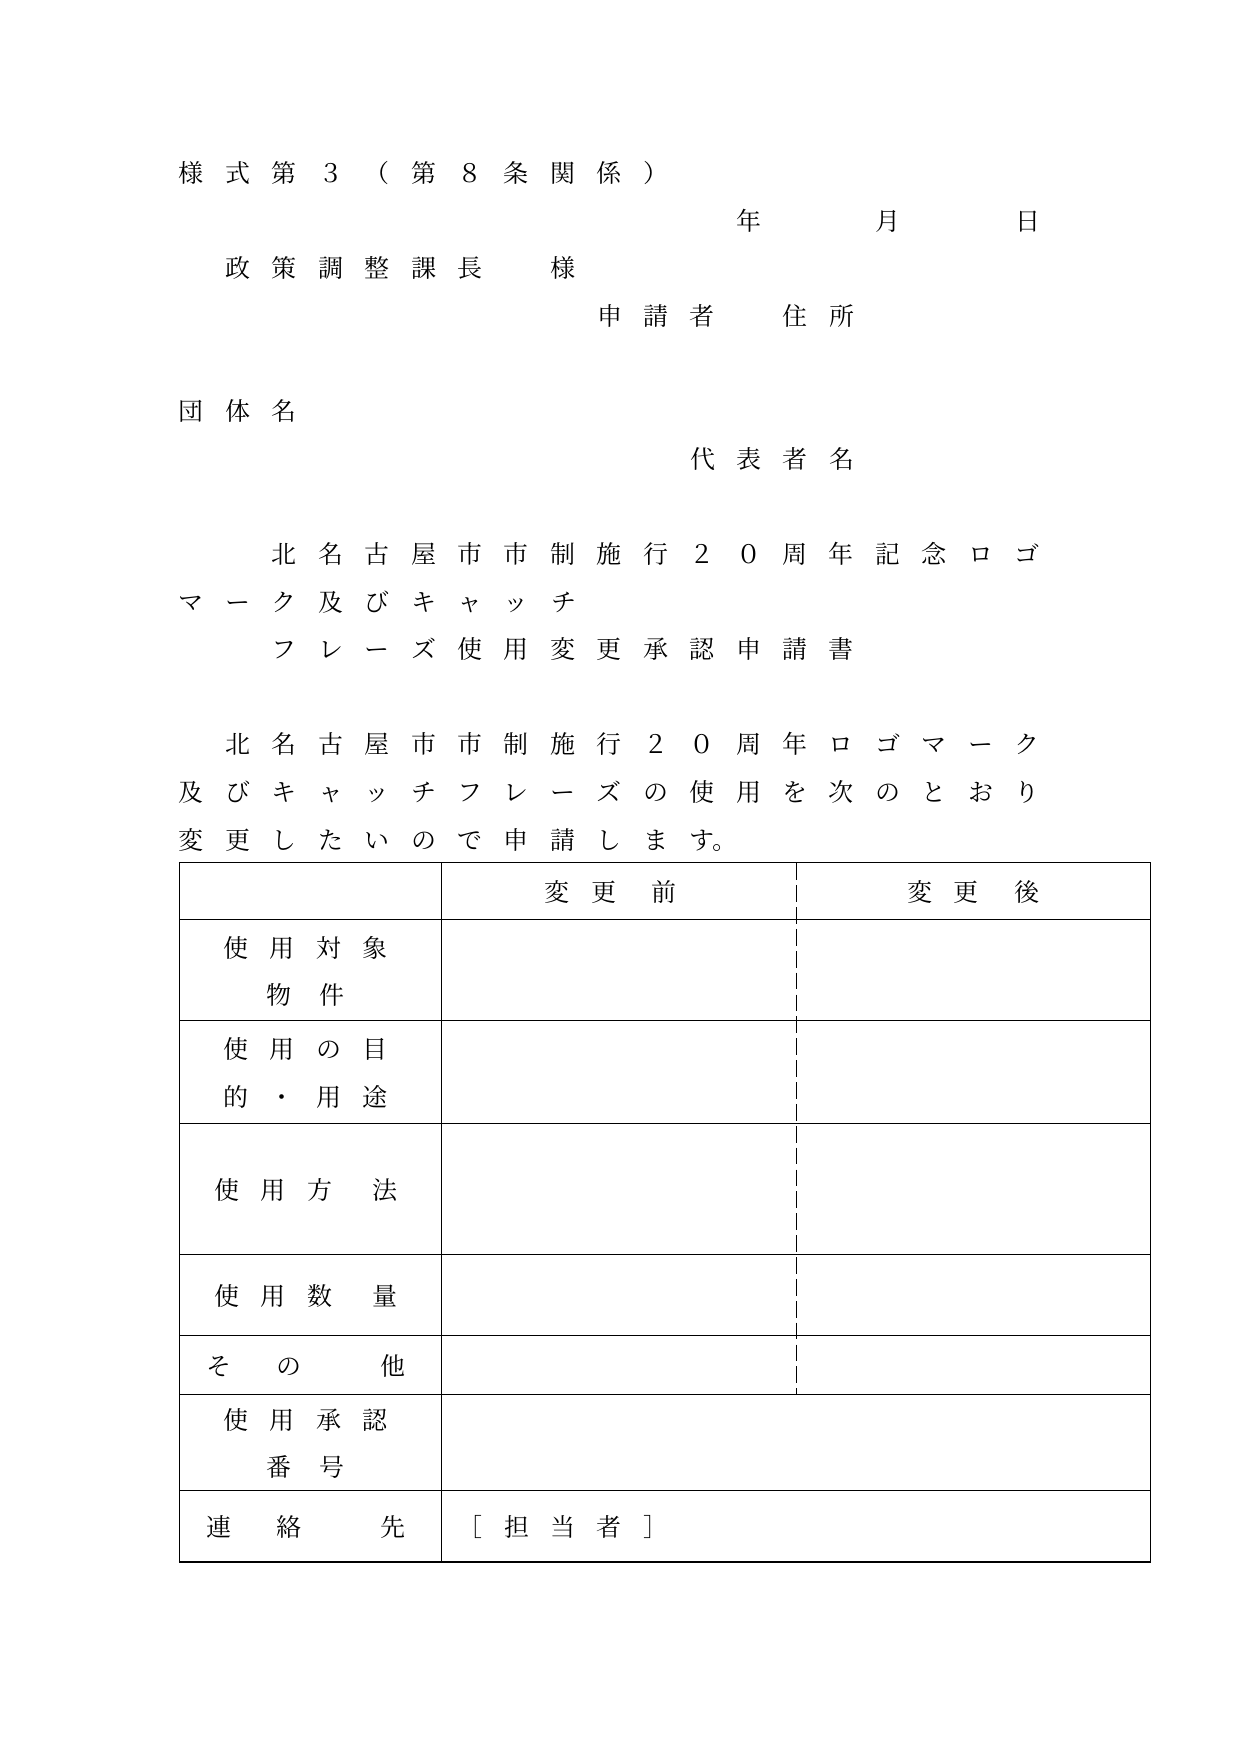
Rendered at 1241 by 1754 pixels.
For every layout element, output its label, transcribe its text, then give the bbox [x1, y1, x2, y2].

table_header 変更後 [796, 863, 1150, 919]
table_cell 使用方法 [180, 1124, 441, 1253]
text 様式第３（第８条関係） [179, 148, 1150, 196]
table_cell 連絡先 [180, 1491, 441, 1561]
table_cell [796, 1021, 1150, 1122]
table_cell [796, 920, 1150, 1020]
text 団体名 [179, 338, 1061, 434]
text 政策調整課長 様 [179, 243, 1061, 291]
text 北名古屋市市制施行２０周年記念ロゴマーク及びキャッチ [179, 529, 1061, 624]
table_cell ［担当者］ ［電話（内線）] [442, 1491, 1150, 1561]
table_header 変更前 [442, 863, 796, 919]
text 年 月 日 [179, 196, 1061, 243]
table_cell [442, 1021, 796, 1122]
table_cell [796, 1255, 1150, 1335]
table_cell 使用承認番号 [180, 1395, 441, 1490]
table_cell [796, 1336, 1150, 1394]
table_cell 使用数量 [180, 1255, 441, 1335]
table_cell [442, 1395, 1150, 1490]
table_cell [442, 920, 796, 1020]
text 申請者 住所 [179, 291, 1061, 338]
text フレーズ使用変更承認申請書 [179, 624, 1061, 672]
table_cell 使用対象物件 [180, 920, 441, 1020]
text 北名古屋市市制施行２０周年ロゴマーク及びキャッチフレーズの使用を次のとおり変更したいので申請します。 [179, 719, 1061, 862]
table_cell その他 [180, 1336, 441, 1394]
table_header [180, 863, 441, 919]
table_cell [796, 1124, 1150, 1253]
text 代表者名 [179, 434, 1061, 481]
table_cell 使用の目的・用途 [180, 1021, 441, 1122]
table_cell [442, 1336, 796, 1394]
table_cell [442, 1124, 796, 1253]
table_cell [442, 1255, 796, 1335]
